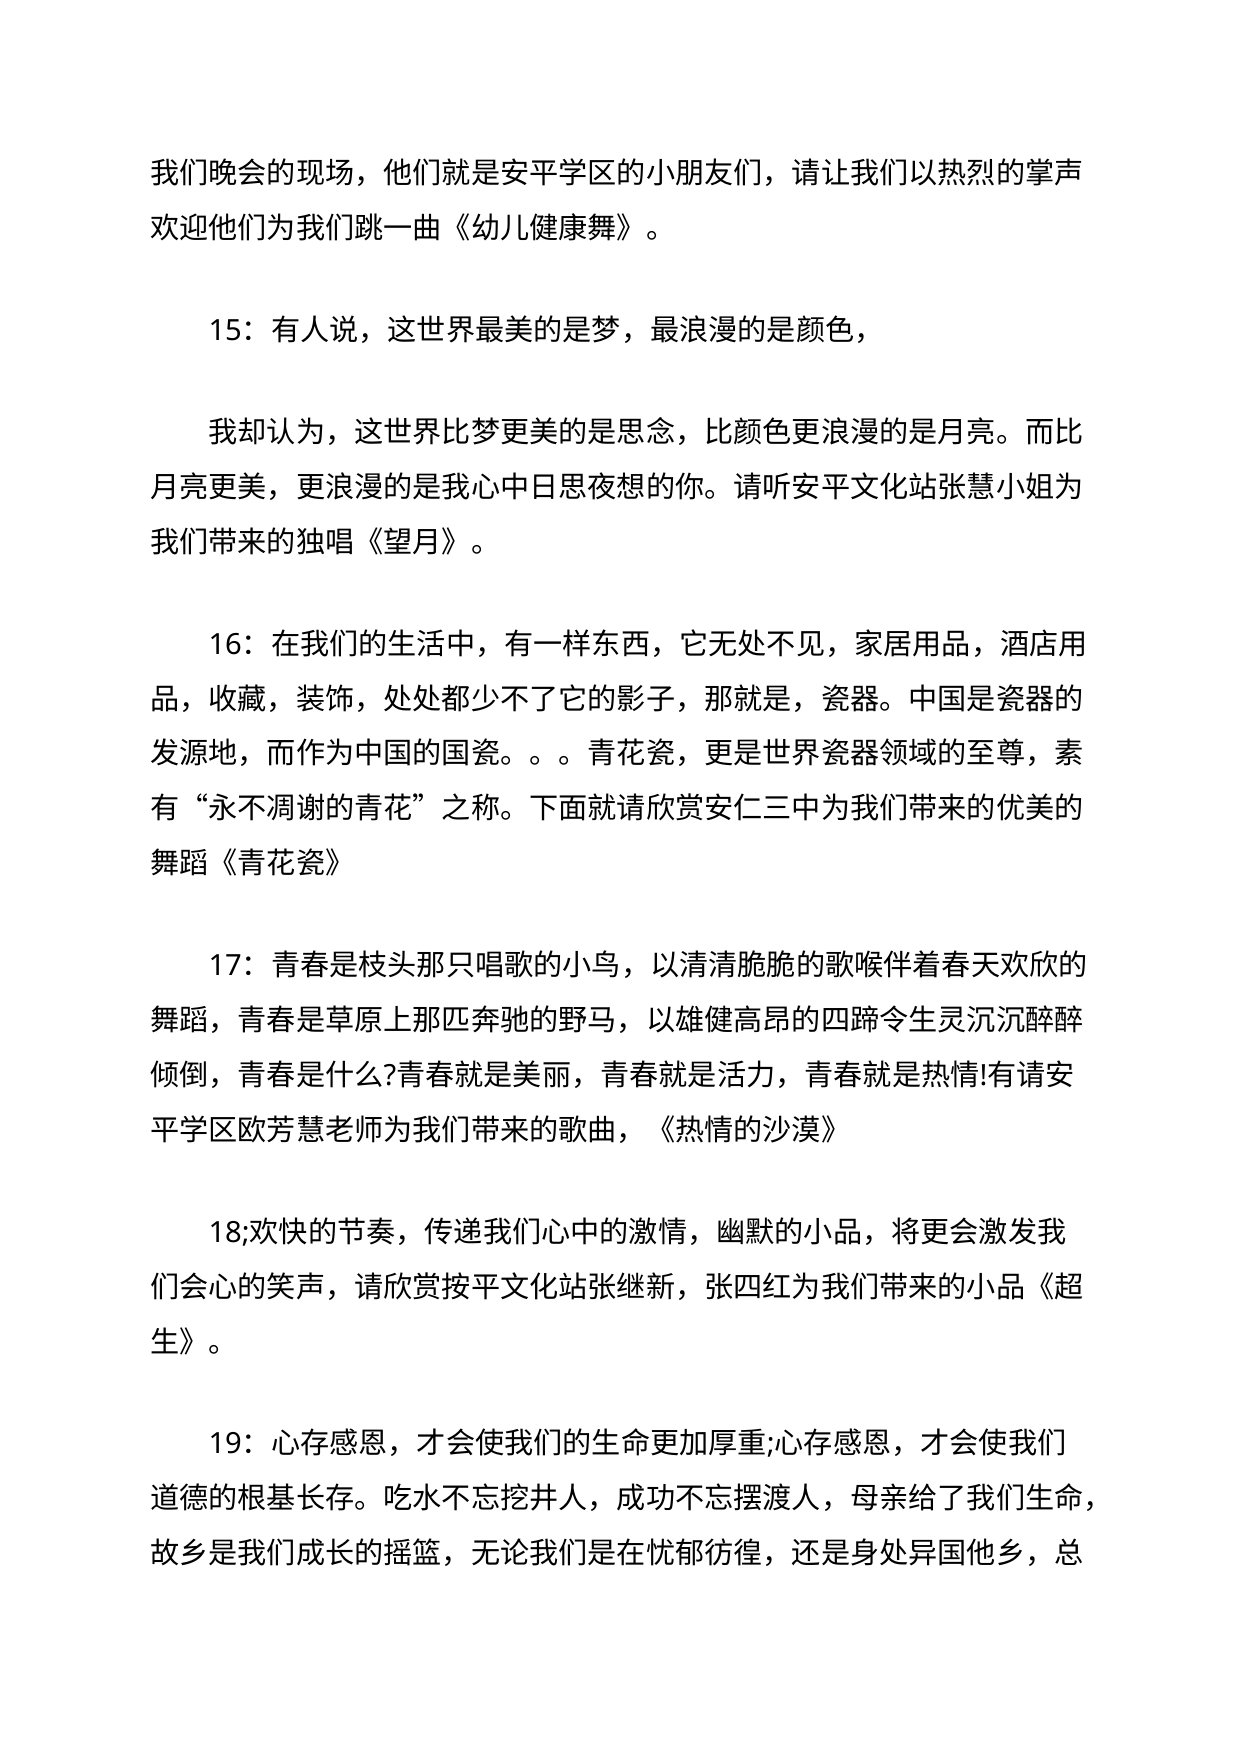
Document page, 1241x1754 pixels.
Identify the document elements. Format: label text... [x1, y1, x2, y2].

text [150, 150, 1090, 247]
text 我却认为，这世界比梦更美的是思念，比颜色更浪漫的是月亮。而比月亮更美，更浪漫的是我心中日思夜想的你。请听安平文化站张慧小姐为我们带来的独唱《望月》。 [150, 409, 1090, 561]
text 17：青春是枝头那只唱歌的小鸟，以清清脆脆的歌喉伴着春天欢欣的舞蹈，青春是草原上那匹奔驰的野马，以雄健高昂的四蹄令生灵沉沉醉醉倾倒，青春是什么?青春就是美丽，青春就是活力，青春就是热情!有请安平学区欧芳慧老师为我们带来的歌曲，《热情的沙漠》 [150, 942, 1090, 1149]
text 18;欢快的节奏，传递我们心中的激情，幽默的小品，将更会激发我们会心的笑声，请欣赏按平文化站张继新，张四红为我们带来的小品《超生》。 [150, 1208, 1090, 1361]
text 15：有人说，这世界最美的是梦，最浪漫的是颜色， [150, 307, 1090, 349]
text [150, 1420, 1090, 1572]
text 16：在我们的生活中，有一样东西，它无处不见，家居用品，酒店用品，收藏，装饰，处处都少不了它的影子，那就是，瓷器。中国是瓷器的发源地，而作为中国的国瓷。。。青花瓷，更是世界瓷器领域的至尊，素有“永不凋谢的青花”之称。下面就请欣赏安仁三中为我们带来的优美的舞蹈《青花瓷》 [150, 620, 1090, 882]
